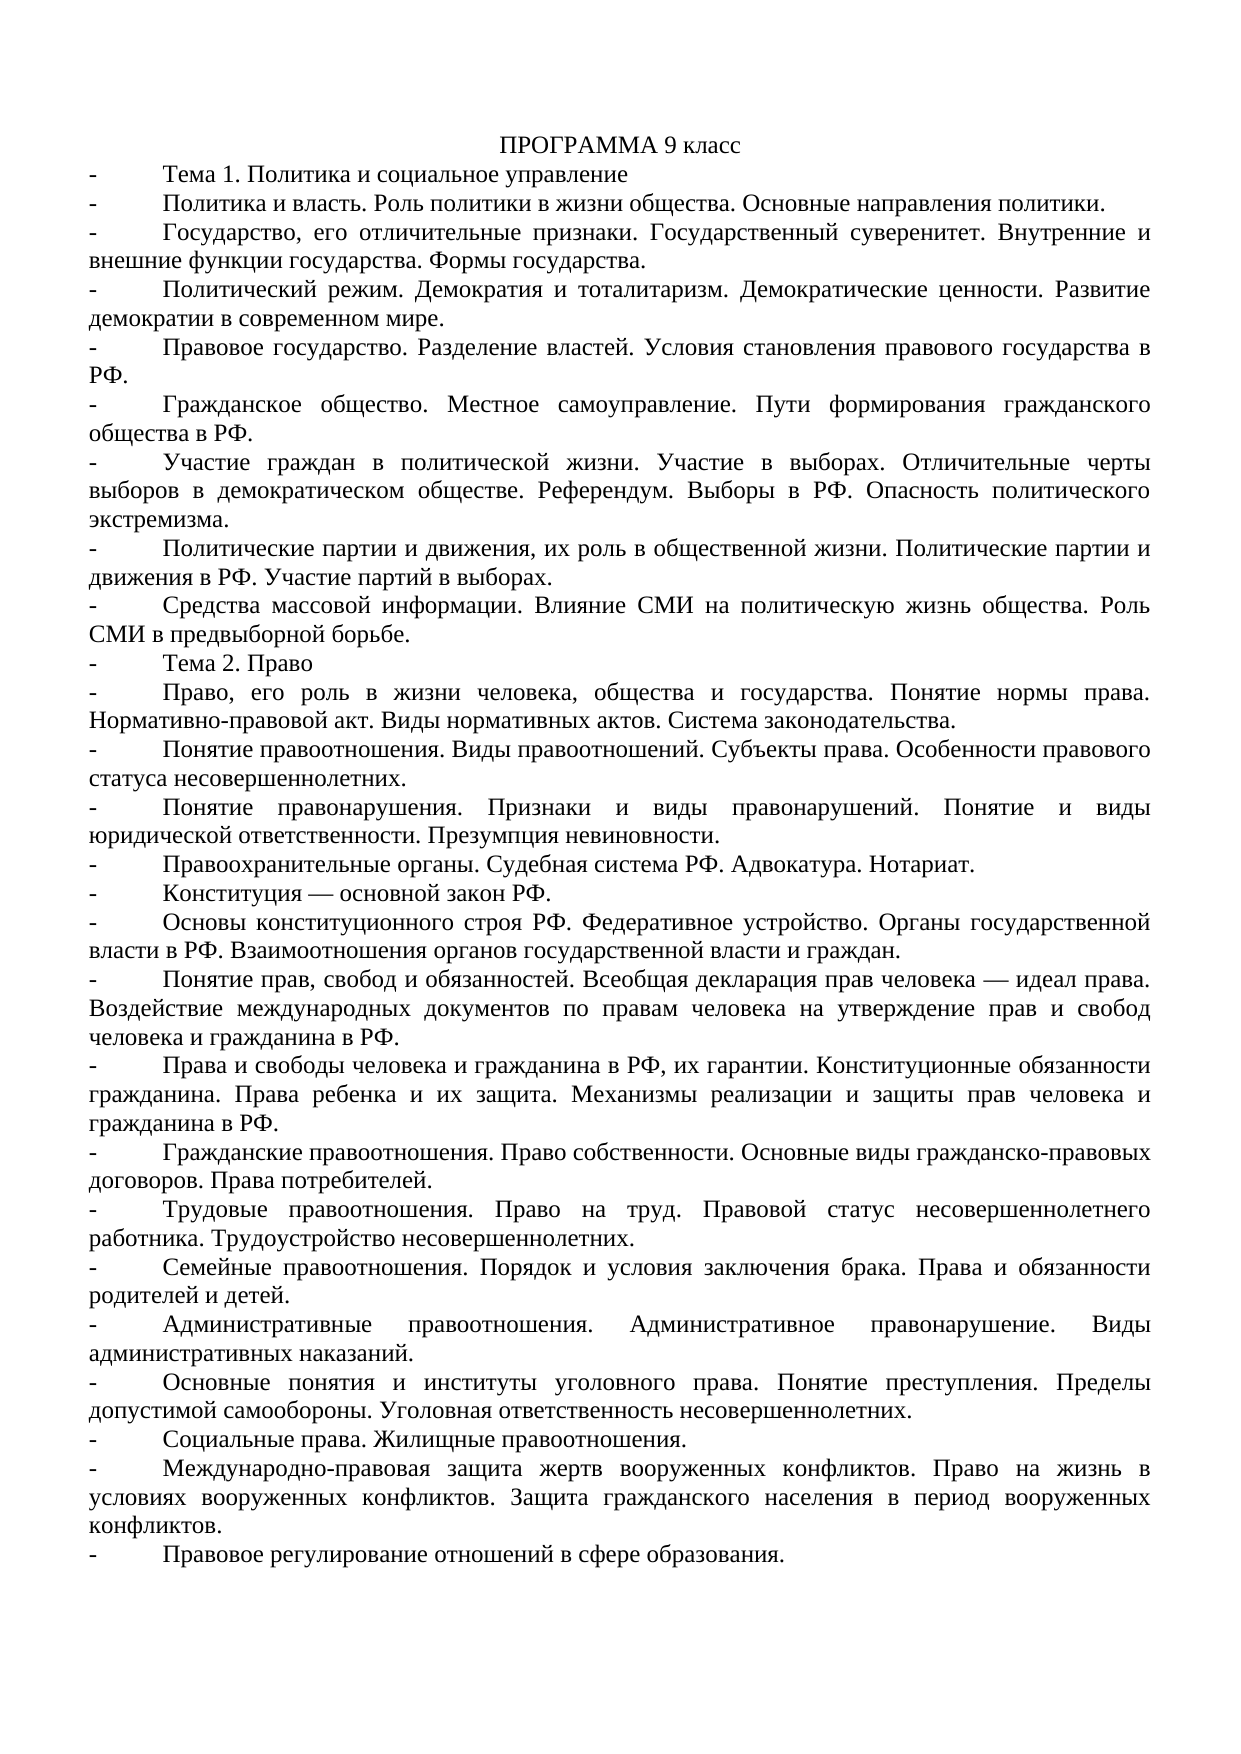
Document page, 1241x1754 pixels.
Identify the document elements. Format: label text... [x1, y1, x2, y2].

text - Понятие прав, свобод и обязанностей. Всеобщая декларация прав человека — идеал права. Воздействие международных документов по правам человека на утверждение прав и свобод человека и гражданина в РФ. [89, 964, 1152, 1051]
text - Основы конституционного строя РФ. Федеративное устройство. Органы государственной власти в РФ. Взаимоотношения органов государственной власти и граждан. [89, 907, 1152, 964]
text - Права и свободы человека и гражданина в РФ, их гарантии. Конституционные обязанности гражданина. Права ребенка и их защита. Механизмы реализации и защиты прав человека и гражданина в РФ. [89, 1051, 1152, 1137]
text - Семейные правоотношения. Порядок и условия заключения брака. Права и обязанности родителей и детей. [89, 1252, 1152, 1309]
text - Понятие правонарушения. Признаки и виды правонарушений. Понятие и виды юридической ответственности. Презумпция невиновности. [89, 792, 1152, 849]
text - Правовое государство. Разделение властей. Условия становления правового государства в РФ. [89, 332, 1152, 389]
text - Политика и власть. Роль политики в жизни общества. Основные направления политики. [89, 188, 1152, 217]
text - Международно-правовая защита жертв вооруженных конфликтов. Право на жизнь в условиях вооруженных конфликтов. Защита гражданского населения в период вооруженных конфликтов. [89, 1453, 1152, 1539]
text - Основные понятия и институты уголовного права. Понятие преступления. Пределы допустимой самообороны. Уголовная ответственность несовершеннолетних. [89, 1367, 1152, 1424]
text - Политический режим. Демократия и тоталитаризм. Демократические ценности. Развитие демократии в современном мире. [89, 274, 1152, 332]
text - Тема 2. Право [89, 648, 1152, 677]
text - Правоохранительные органы. Судебная система РФ. Адвокатура. Нотариат. [89, 849, 1152, 878]
text - Участие граждан в политической жизни. Участие в выборах. Отличительные черты выборов в демократическом обществе. Референдум. Выборы в РФ. Опасность политического экстремизма. [89, 447, 1152, 533]
text - Государство, его отличительные признаки. Государственный суверенитет. Внутренние и внешние функции государства. Формы государства. [89, 217, 1152, 274]
text - Средства массовой информации. Влияние СМИ на политическую жизнь общества. Роль СМИ в предвыборной борьбе. [89, 591, 1152, 648]
text - Политические партии и движения, их роль в общественной жизни. Политические партии и движения в РФ. Участие партий в выборах. [89, 533, 1152, 591]
text - Гражданские правоотношения. Право собственности. Основные виды гражданско-правовых договоров. Права потребителей. [89, 1137, 1152, 1194]
text - Тема 1. Политика и социальное управление [89, 159, 1152, 188]
text - Понятие правоотношения. Виды правоотношений. Субъекты права. Особенности правового статуса несовершеннолетних. [89, 734, 1152, 792]
text - Правовое регулирование отношений в сфере образования. [89, 1539, 1152, 1568]
text - Социальные права. Жилищные правоотношения. [89, 1424, 1152, 1453]
text - Трудовые правоотношения. Право на труд. Правовой статус несовершеннолетнего работника. Трудоустройство несовершеннолетних. [89, 1194, 1152, 1252]
text - Право, его роль в жизни человека, общества и государства. Понятие нормы права. Нормативно-правовой акт. Виды нормативных актов. Система законодательства. [89, 677, 1152, 734]
text - Конституция — основной закон РФ. [89, 878, 1152, 907]
text ПРОГРАММА 9 класс [89, 131, 1152, 159]
text - Административные правоотношения. Административное правонарушение. Виды административных наказаний. [89, 1309, 1152, 1367]
text - Гражданское общество. Местное самоуправление. Пути формирования гражданского общества в РФ. [89, 389, 1152, 447]
